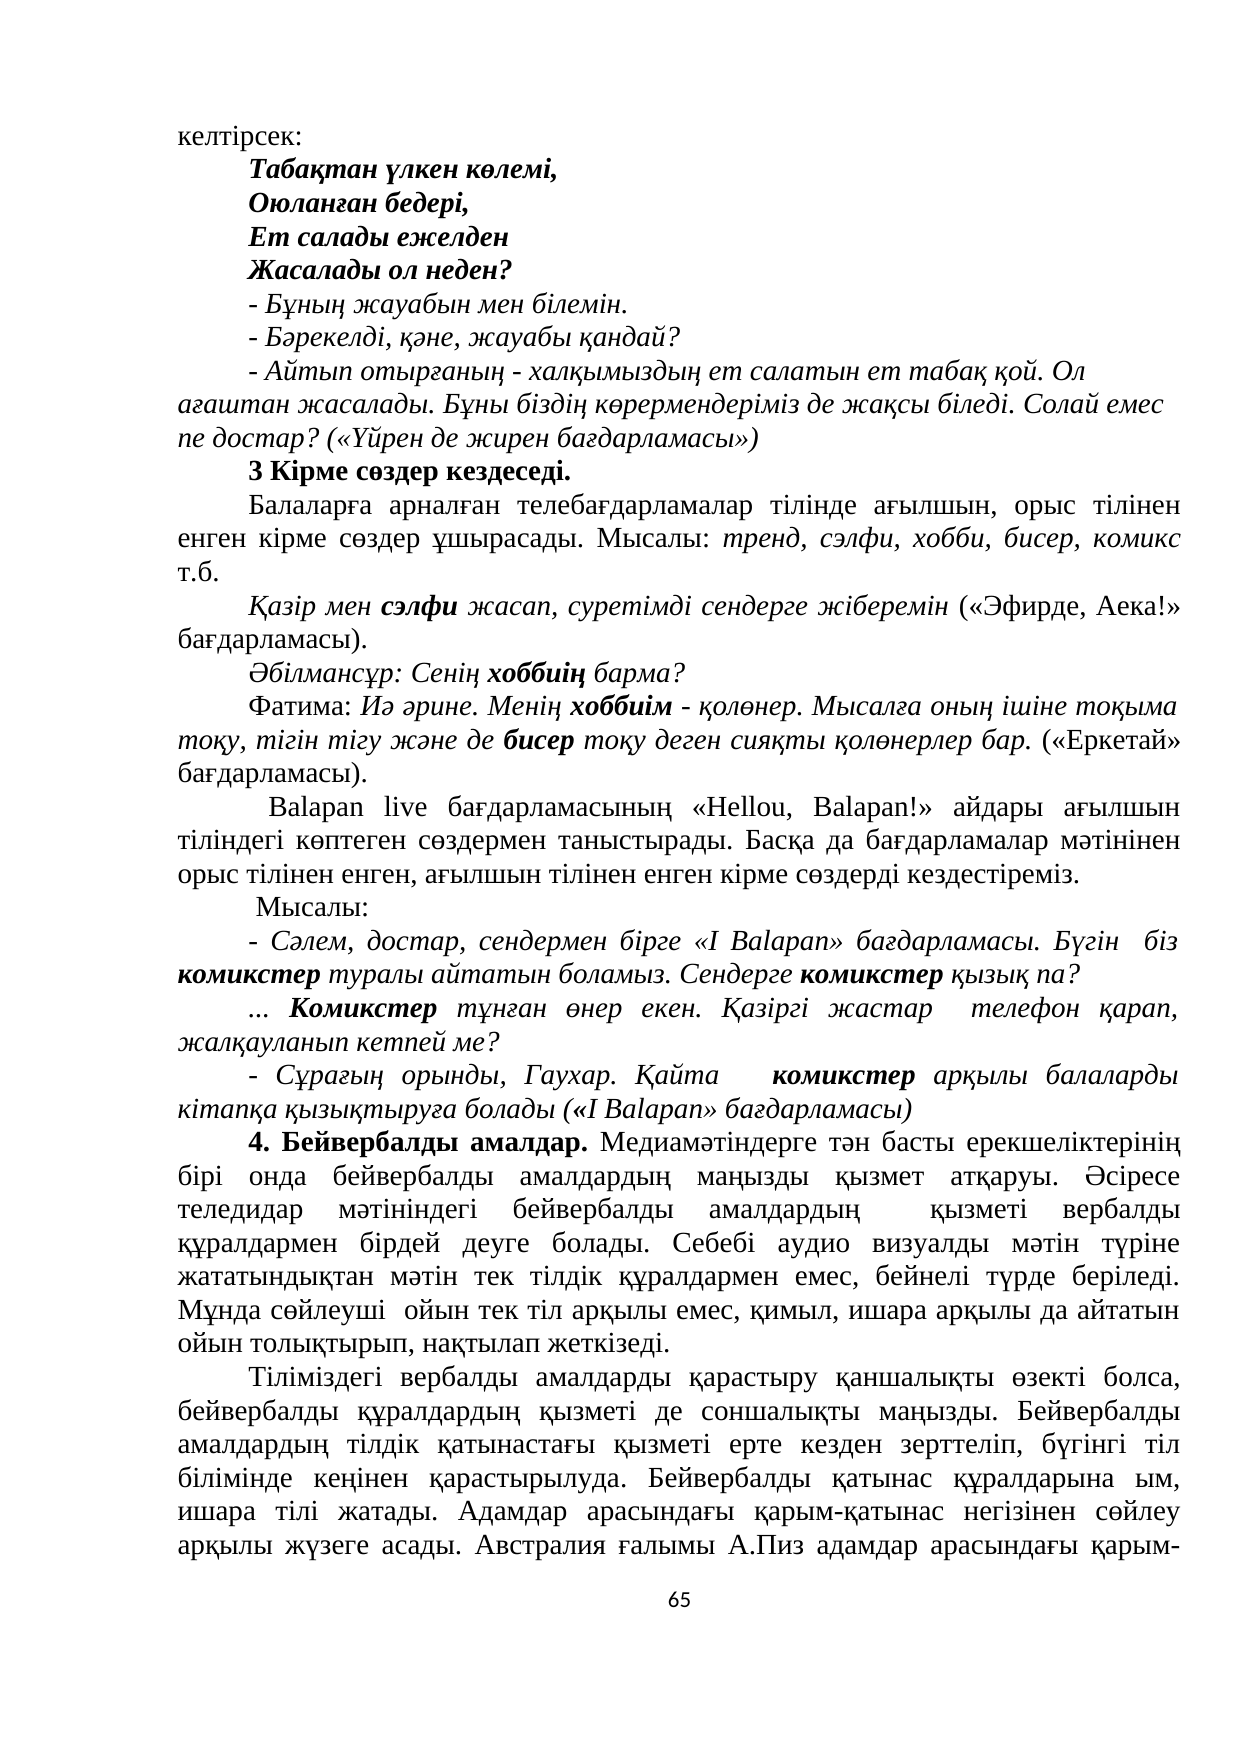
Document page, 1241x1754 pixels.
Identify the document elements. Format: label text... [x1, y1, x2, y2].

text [177, 1359, 1181, 1560]
text - Бұның жауабын мен білемін. [177, 286, 1181, 319]
text 4. Бейвербалды амалдар. Медиамәтіндерге тән басты ерекшеліктерінің бірі онда бейвербалды амалдардың маңызды қызмет атқаруы. Әсіресе теледидар мәтініндегі бейвербалды амалдардың қызметі вербалды құралдармен бірдей деуге болады. Себебі аудио визуалды мәтін түріне жататындықтан мәтін тек тілдік құралдармен емес, бейнелі түрде беріледі. Мұнда сөйлеуші ойын тек тіл арқылы емес, қимыл, ишара арқылы да айтатын ойын толықтырып, нақтылап жеткізеді. [177, 1124, 1181, 1359]
text 3 Кірме сөздер кездеседі. [177, 453, 1181, 487]
text Мысалы: [177, 889, 1181, 923]
text Балаларға арналған телебағдарламалар тілінде ағылшын, орыс тілінен енген кірме сөздер ұшырасады. Мысалы: тренд, сэлфи, хобби, бисер, комикс т.б. [177, 487, 1181, 588]
text Фатима: Иә әрине. Менің хоббиім - қолөнер. Мысалға оның ішіне тоқыма тоқу, тігін тігу және де бисер тоқу деген сияқты қолөнерлер бар. («Еркетай» бағдарламасы). [177, 688, 1181, 789]
text - Бәрекелді, қәне, жауабы қандай? [177, 319, 1181, 353]
text - Айтып отырғаның - халқымыздың ет салатын ет табақ қой. Ол ағаштан жасалады. Бұны біздің көрермендеріміз де жақсы біледі. Солай емес пе достар? («Үйрен де жирен бағдарламасы») [177, 353, 1181, 453]
text Оюланған бедері, [177, 185, 1181, 219]
text Қазір мен сэлфи жасап, суретімді сендерге жіберемін («Эфирде, Аека!» бағдарламасы). [177, 588, 1181, 655]
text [177, 118, 1181, 152]
text - Сәлем, достар, сендермен бірге «I Balapan» бағдарламасы. Бүгін біз комикстер туралы айтатын боламыз. Сендерге комикстер қызық па? [177, 923, 1181, 990]
text Ет салады ежелден [177, 219, 1181, 252]
text Жасалады ол неден? [177, 252, 1181, 286]
text Balapan live бағдарламасының «Hellou, Balapan!» айдары ағылшын тіліндегі көптеген сөздермен таныстырады. Басқа да бағдарламалар мәтінінен орыс тілінен енген, ағылшын тілінен енген кірме сөздерді кездестіреміз. [177, 789, 1181, 889]
text ... Комикстер тұнған өнер екен. Қазіргі жастар телефон қарап, жалқауланып кетпей ме? [177, 990, 1181, 1057]
text Табақтан үлкен көлемі, [177, 152, 1181, 185]
text Әбілмансұр: Сенің хоббиің барма? [177, 655, 1181, 688]
text - Сұрағың орынды, Гаухар. Қайта комикстер арқылы балаларды кітапқа қызықтыруға болады («I Balapan» бағдарламасы) [177, 1057, 1181, 1124]
